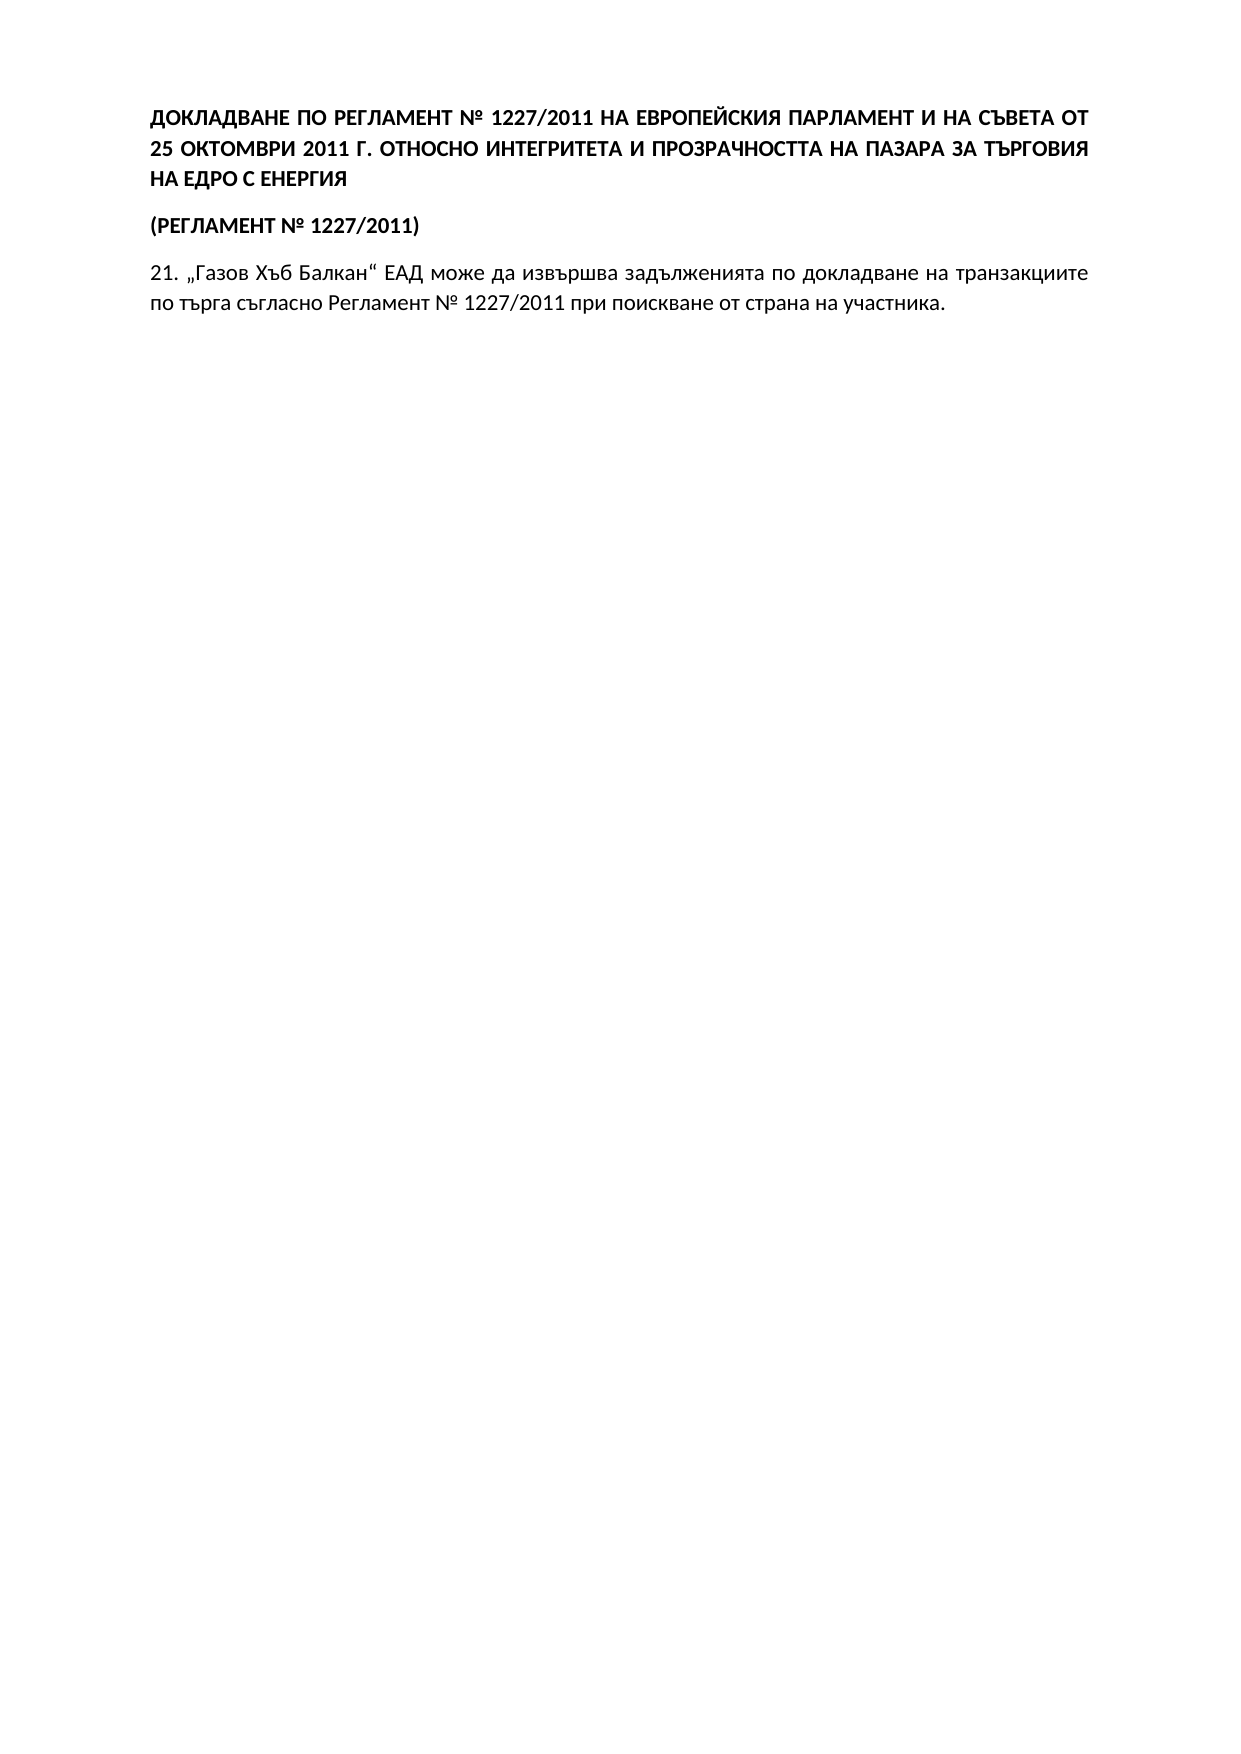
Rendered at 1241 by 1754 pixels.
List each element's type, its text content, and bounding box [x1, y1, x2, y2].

text 21. „Газов Хъб Балкан“ ЕАД може да извършва задълженията по докладване на транзакциите по търга съгласно Регламент № 1227/2011 при поискване от страна на участника. [150, 258, 1090, 316]
text ДОКЛАДВАНЕ ПО РЕГЛАМЕНТ № 1227/2011 НА ЕВРОПЕЙСКИЯ ПАРЛАМЕНТ И НА СЪВЕТА ОТ 25 ОКТОМВРИ 2011 Г. ОТНОСНО ИНТЕГРИТЕТА И ПРОЗРАЧНОСТТА НА ПАЗАРА ЗА ТЪРГОВИЯ НА ЕДРО С ЕНЕРГИЯ [150, 103, 1090, 192]
text (РЕГЛАМЕНТ № 1227/2011) [150, 211, 1090, 239]
